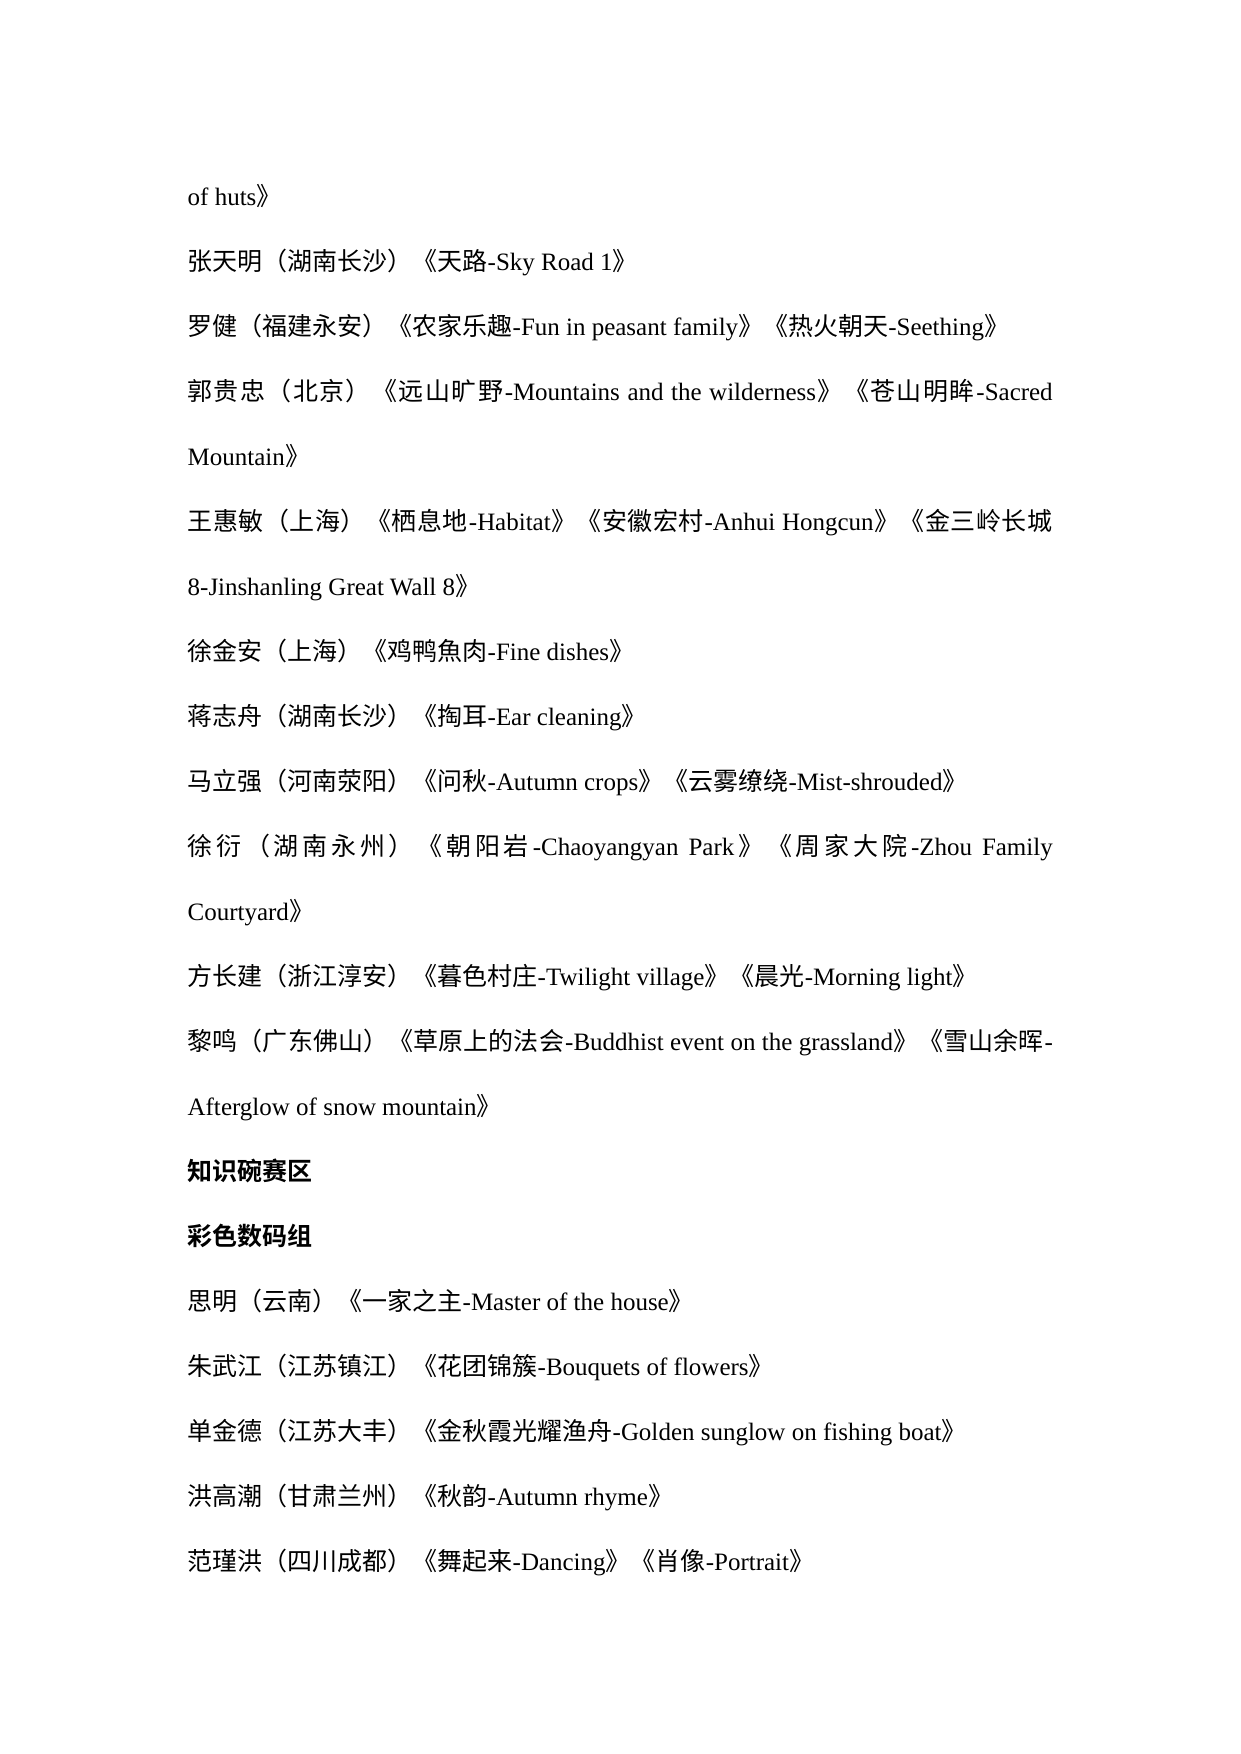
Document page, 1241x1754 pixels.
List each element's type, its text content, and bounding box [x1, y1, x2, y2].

text 郭贵忠（北京）《远山旷野-Mountains and the wilderness》《苍山明眸-Sacred Mountain》 [187, 357, 1053, 487]
text 思明（云南）《一家之主-Master of the house》 [187, 1267, 1053, 1332]
text 徐衍（湖南永州）《朝阳岩-Chaoyangyan Park》《周家大院-Zhou Family Courtyard》 [187, 812, 1053, 942]
text 朱武江（江苏镇江）《花团锦簇-Bouquets of flowers》 [187, 1332, 1053, 1397]
text 王惠敏（上海）《栖息地-Habitat》《安徽宏村-Anhui Hongcun》《金三岭长城8-Jinshanling Great Wall 8》 [187, 487, 1053, 617]
text 单金德（江苏大丰）《金秋霞光耀渔舟-Golden sunglow on fishing boat》 [187, 1397, 1053, 1462]
text 黎鸣（广东佛山）《草原上的法会-Buddhist event on the grassland》《雪山余晖-Afterglow of snow mountain》 [187, 1007, 1053, 1137]
text 方长建（浙江淳安）《暮色村庄-Twilight village》《晨光-Morning light》 [187, 942, 1053, 1007]
text 蒋志舟（湖南长沙）《掏耳-Ear cleaning》 [187, 682, 1053, 747]
text 罗健（福建永安）《农家乐趣-Fun in peasant family》《热火朝天-Seething》 [187, 292, 1053, 357]
text 徐金安（上海）《鸡鸭魚肉-Fine dishes》 [187, 617, 1053, 682]
text 洪高潮（甘肃兰州）《秋韵-Autumn rhyme》 [187, 1462, 1053, 1527]
text 张天明（湖南长沙）《天路-Sky Road 1》 [187, 227, 1053, 292]
text 马立强（河南荥阳）《问秋-Autumn crops》《云雾缭绕-Mist-shrouded》 [187, 747, 1053, 812]
text 彩色数码组 [187, 1202, 1053, 1267]
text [187, 162, 1053, 227]
text 范瑾洪（四川成都）《舞起来-Dancing》《肖像-Portrait》 [187, 1527, 1053, 1592]
text 知识碗赛区 [187, 1137, 1053, 1202]
